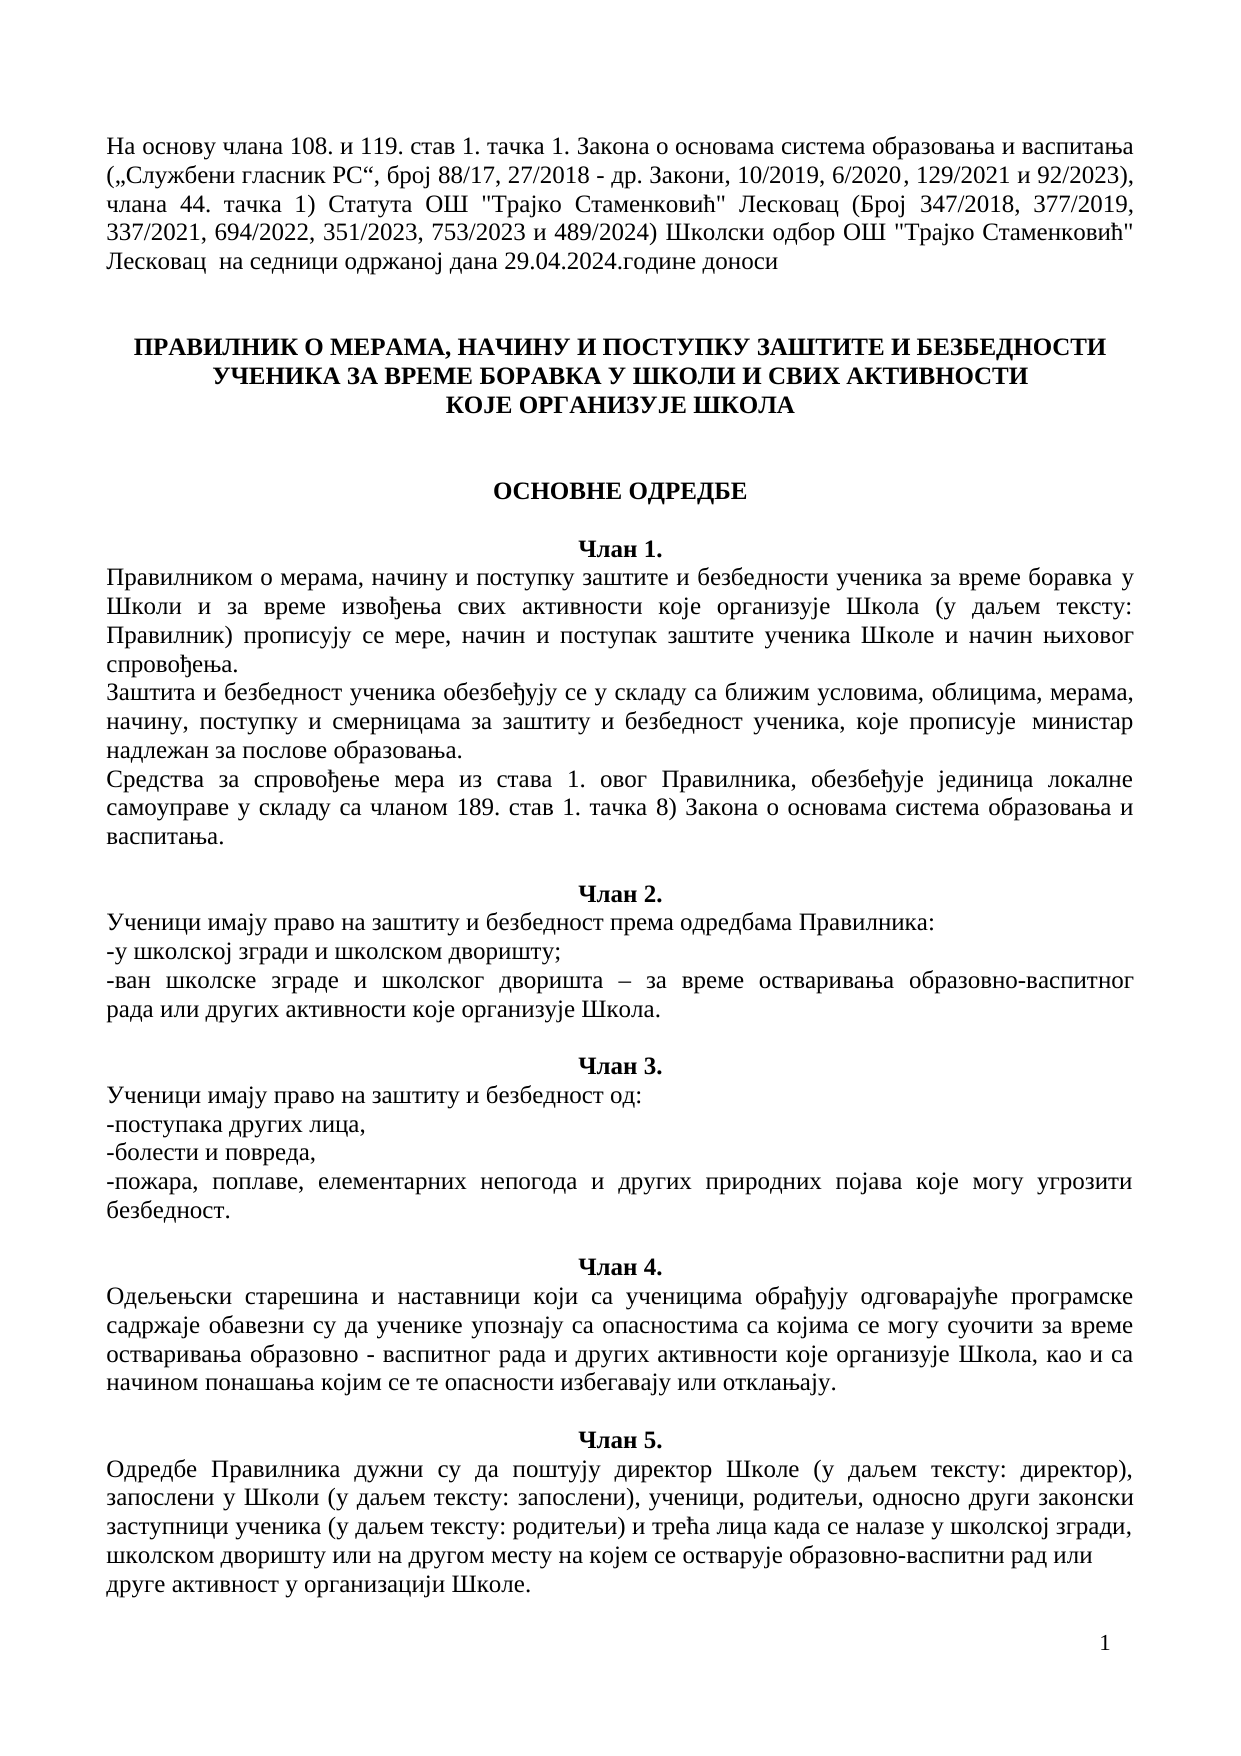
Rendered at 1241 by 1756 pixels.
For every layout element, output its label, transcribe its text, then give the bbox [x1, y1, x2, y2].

text -поступака других лица, [106, 1109, 1134, 1137]
text -у школској згради и школском дворишту; [106, 936, 1134, 965]
text Члан 3. [106, 1051, 1134, 1080]
text Одељењски старешина и наставници који са ученицима обрађују одговарајуће програмске садржаје обавезни су да ученике упознају са опасностима са којима се могу суочити за време остваривања образовно - васпитног рада и других активности које организује Школа, као и са начином понашања којим се те опасности избегавају или отклањају. [106, 1281, 1134, 1396]
text ПРАВИЛНИК О МЕРАМА, НАЧИНУ И ПОСТУПКУ ЗАШТИТЕ И БЕЗБЕДНОСТИ УЧЕНИКА ЗА ВРЕМЕ БОРАВКА У ШКОЛИ И СВИХ АКТИВНОСТИ [106, 332, 1134, 390]
text -болести и повреда, [106, 1137, 1134, 1166]
text Правилником о мерама, начину и поступку заштите и безбедности ученика за време боравка у Школи и за време извођења свих активности које организује Школа (у даљем тексту: Правилник) прописују се мере, начин и поступак заштите ученика Школе и начин њиховог спровођења. [106, 562, 1134, 677]
text На основу члaна 108. и 119. став 1. тачка 1. Закона о основама система образовања и васпитања („Службени гласник РС“, број 88/17, 27/2018 - др. Закони, 10/2019, 6/2020, 129/2021 и 92/2023), члана 44. тачка 1) Статута ОШ "Трајко Стаменковић" Лесковац (Број 347/2018, 377/2019, 337/2021, 694/2022, 351/2023, 753/2023 и 489/2024) Школски одбор ОШ "Трајко Стаменковић" Лесковац на седници одржаној дана 29.04.2024.године доноси [106, 131, 1134, 275]
text ОСНОВНЕ ОДРЕДБЕ [106, 476, 1134, 505]
text Одредбе Правилника дужни су да поштују директор Школе (у даљем тексту: директор), запослени у Школи (у даљем тексту: запослени), ученици, родитељи, односно други законски заступници ученика (у даљем тексту: родитељи) и трећа лица када се налазе у школској згради, школском дворишту или на другом месту на којем се остварује образовно-васпитни рад или [106, 1454, 1134, 1569]
text -ван школске зграде и школског дворишта – за време остваривања образовно-васпитног рада или других активности које организује Школа. [106, 965, 1134, 1022]
text Члан 2. [106, 879, 1134, 907]
text Члан 1. [106, 534, 1134, 562]
text Члан 5. [106, 1425, 1134, 1454]
text Ученици имају право на заштиту и безбедност од: [106, 1080, 1134, 1109]
text КОЈЕ ОРГАНИЗУЈЕ ШКОЛА [106, 390, 1134, 419]
text -пожара, поплаве, елементарних непогода и других природних појава које могу угрозити безбедност. [106, 1166, 1134, 1224]
text Заштита и безбедност ученика обезбеђују се у складу са ближим условима, облицима, мерама, начину, поступку и смерницама за заштиту и безбедност ученика, које прописује министар надлежан за послове образовања. [106, 677, 1134, 764]
text Члан 4. [106, 1252, 1134, 1281]
text Ученици имају право на заштиту и безбедност према одредбама Правилника: [106, 907, 1134, 936]
text друге активност у организацији Школе. [106, 1569, 1134, 1597]
text Средства за спровођење мера из става 1. овог Правилника, обезбеђује јединица локалне самоуправе у складу са чланом 189. став 1. тачка 8) Закона о основама система образовања и васпитања. [106, 764, 1134, 850]
